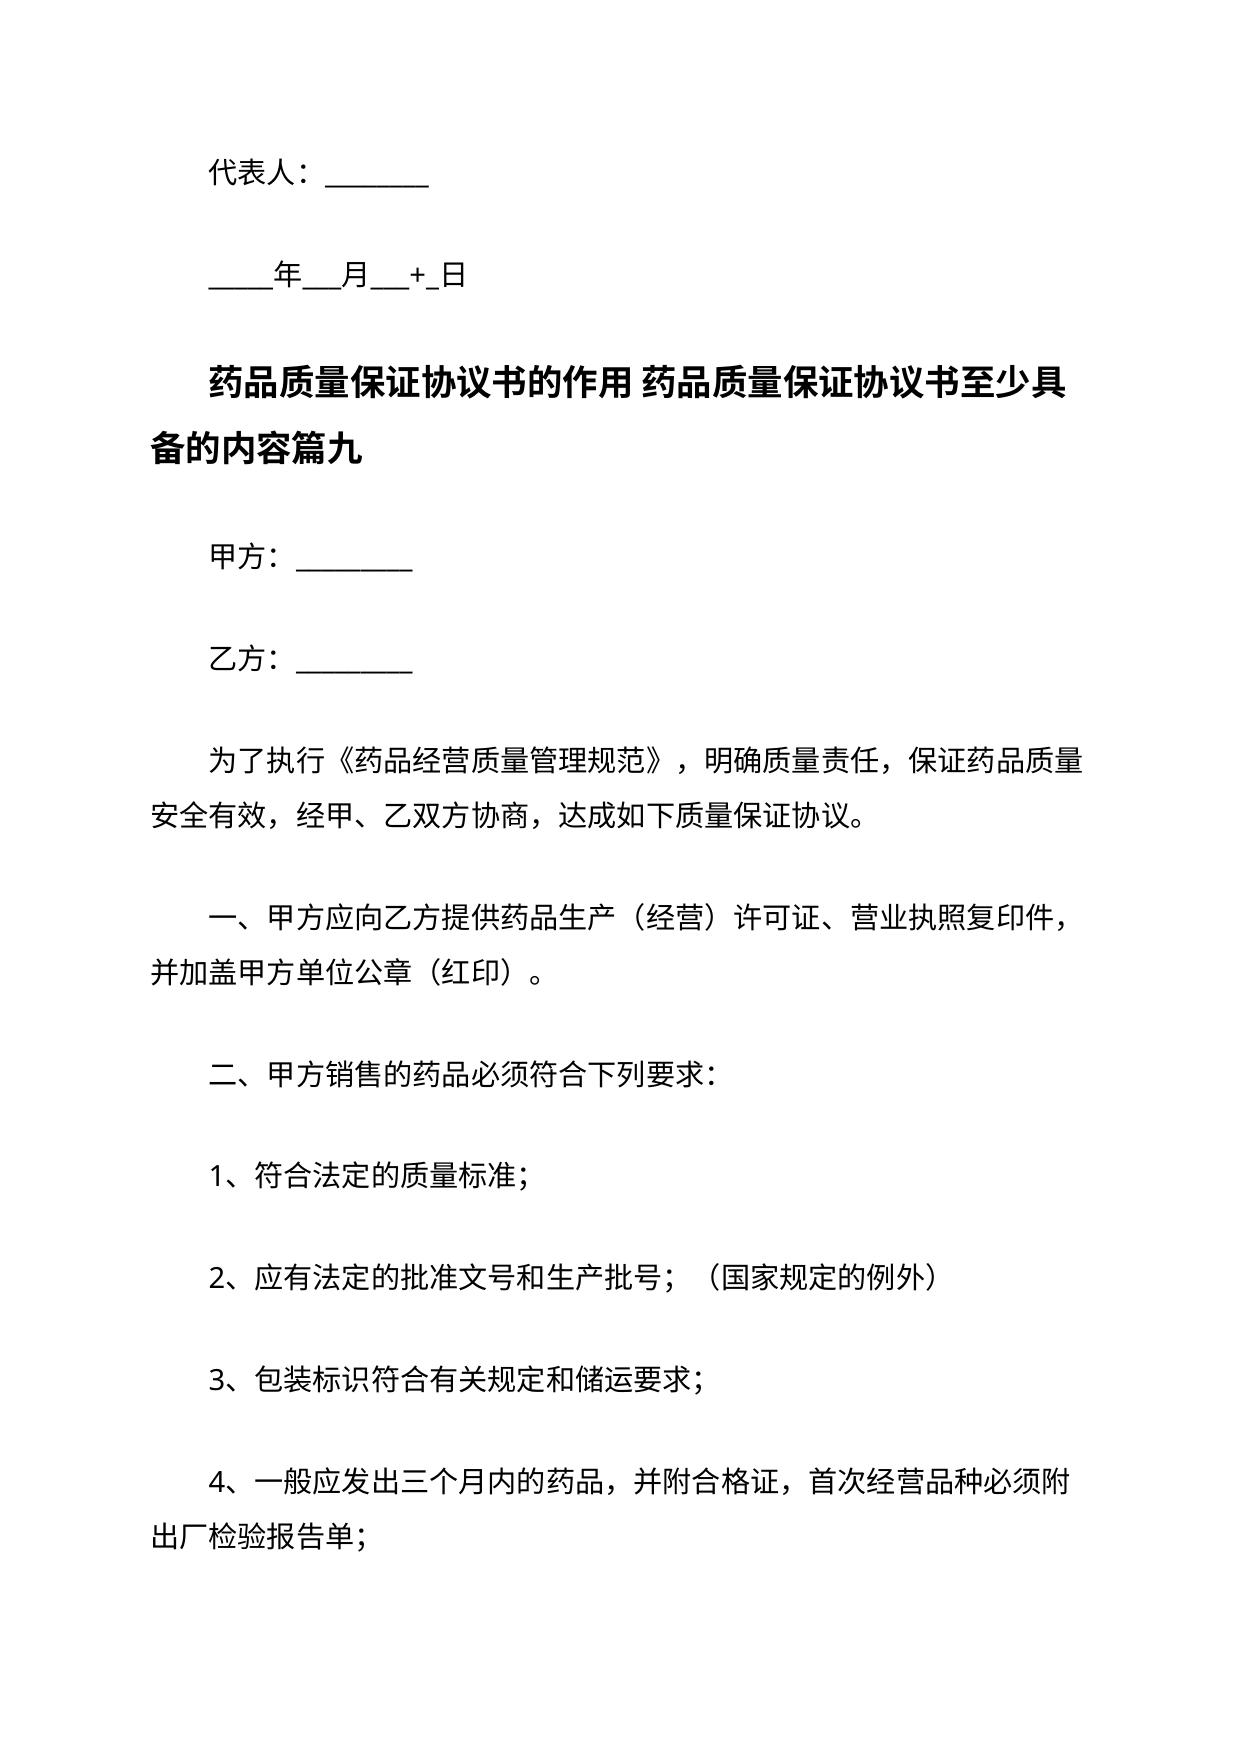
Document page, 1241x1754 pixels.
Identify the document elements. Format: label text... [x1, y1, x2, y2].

text 4、一般应发出三个月内的药品，并附合格证，首次经营品种必须附出厂检验报告单； [150, 1459, 1090, 1556]
text 3、包装标识符合有关规定和储运要求； [150, 1357, 1090, 1399]
text 二、甲方销售的药品必须符合下列要求： [150, 1051, 1090, 1093]
text 乙方：_________ [150, 636, 1090, 678]
text 代表人：________ [150, 150, 1090, 192]
text 一、甲方应向乙方提供药品生产（经营）许可证、营业执照复印件，并加盖甲方单位公章（红印）。 [150, 894, 1090, 992]
text 药品质量保证协议书的作用 药品质量保证协议书至少具备的内容篇九 [150, 354, 1090, 472]
text 1、符合法定的质量标准； [150, 1153, 1090, 1195]
text _____年___月___+_日 [150, 252, 1090, 294]
text 2、应有法定的批准文号和生产批号；（国家规定的例外） [150, 1255, 1090, 1297]
text 甲方：_________ [150, 534, 1090, 576]
text 为了执行《药品经营质量管理规范》，明确质量责任，保证药品质量安全有效，经甲、乙双方协商，达成如下质量保证协议。 [150, 738, 1090, 835]
